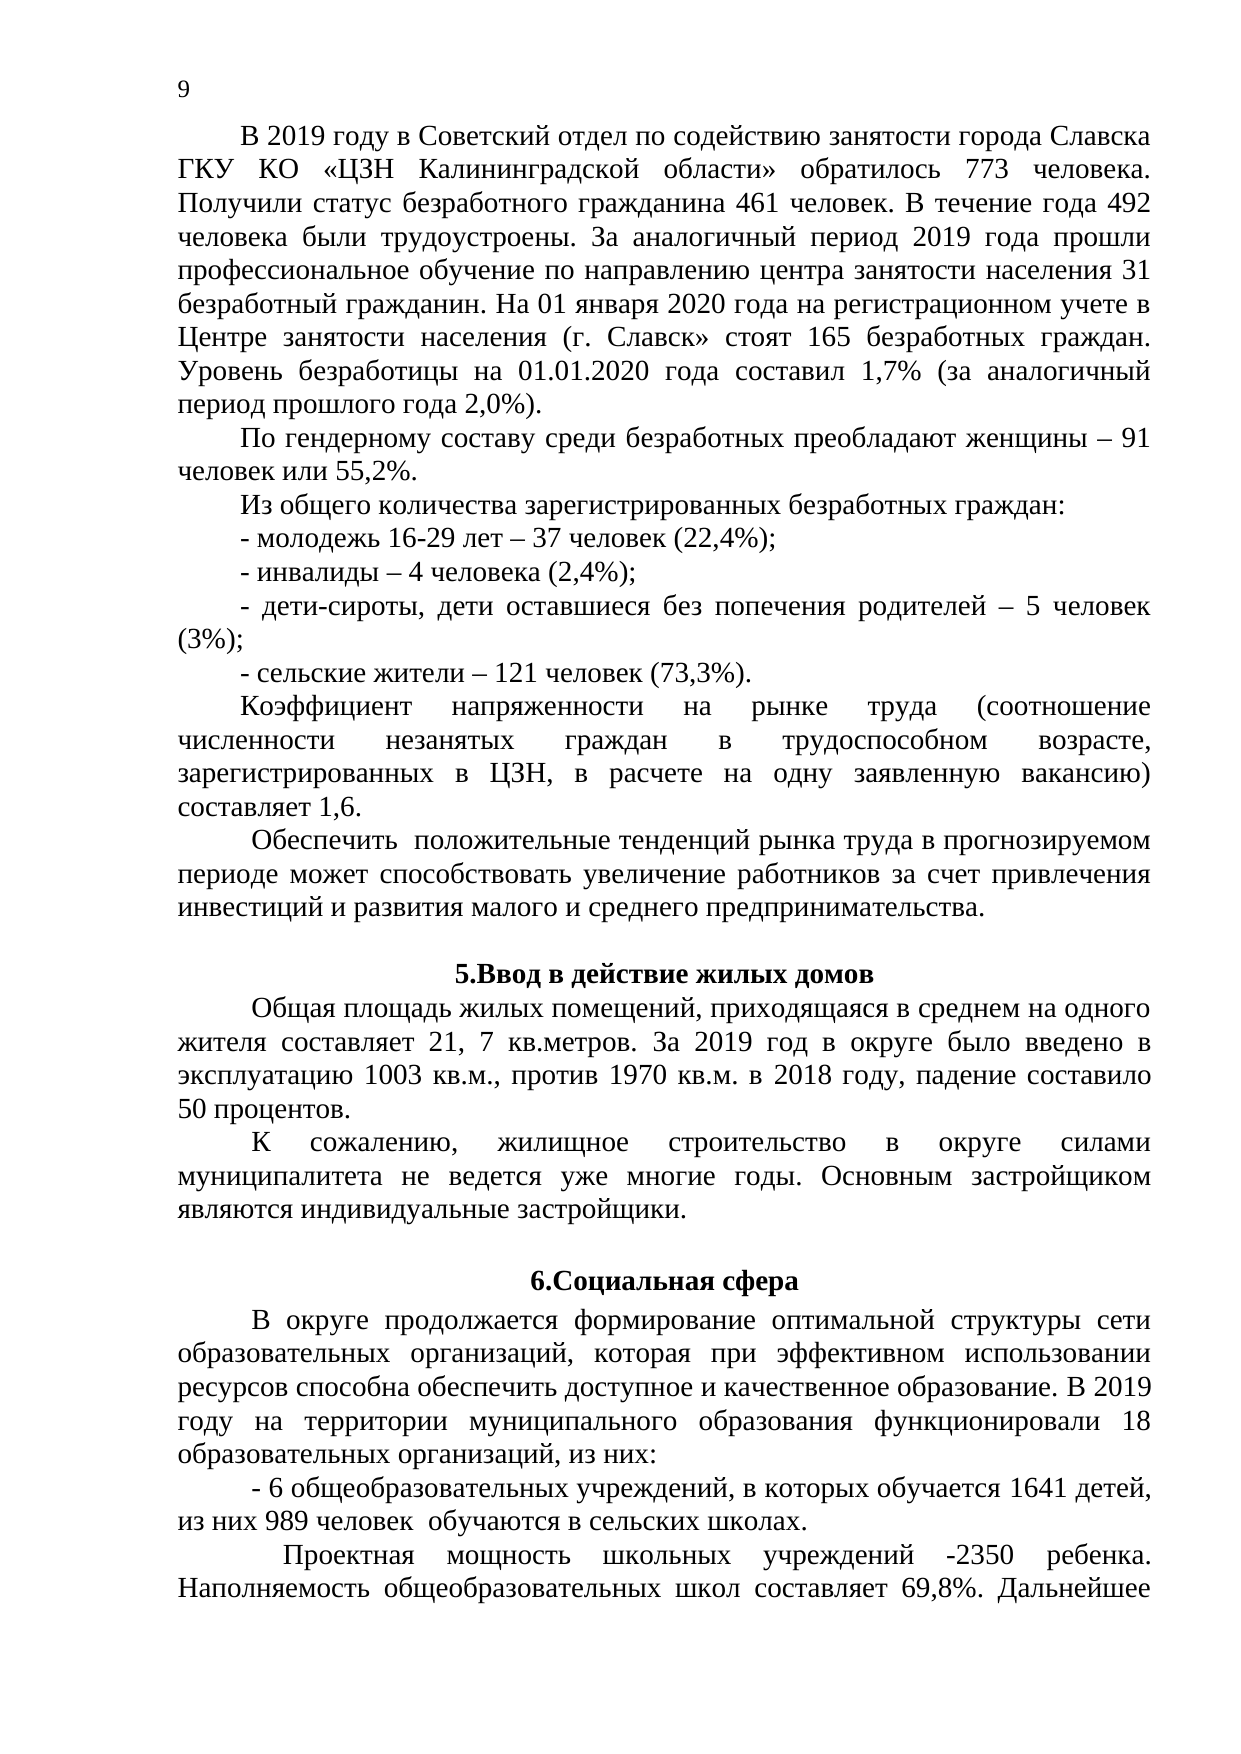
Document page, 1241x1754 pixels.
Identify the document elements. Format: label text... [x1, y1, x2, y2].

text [177, 1537, 1152, 1604]
text 5.Ввод в действие жилых домов [177, 957, 1152, 990]
text - сельские жители – 121 человек (73,3%). [177, 655, 1152, 688]
text - молодежь 16-29 лет – 37 человек (22,4%); [177, 521, 1152, 554]
text Обеспечить положительные тенденций рынка труда в прогнозируемом периоде может способствовать увеличение работников за счет привлечения инвестиций и развития малого и среднего предпринимательства. [177, 822, 1152, 923]
text 6.Социальная сфера [177, 1263, 1152, 1297]
text - инвалиды – 4 человека (2,4%); [177, 554, 1152, 588]
text Общая площадь жилых помещений, приходящаяся в среднем на одного жителя составляет 21, 7 кв.метров. За 2019 год в округе было введено в эксплуатацию 1003 кв.м., против 1970 кв.м. в 2018 году, падение составило 50 процентов. [177, 990, 1152, 1124]
text По гендерному составу среди безработных преобладают женщины – 91 человек или 55,2%. [177, 420, 1152, 487]
text Коэффициент напряженности на рынке труда (соотношение численности незанятых граждан в трудоспособном возрасте, зарегистрированных в ЦЗН, в расчете на одну заявленную вакансию) составляет 1,6. [177, 688, 1152, 822]
text - дети-сироты, дети оставшиеся без попечения родителей – 5 человек (3%); [177, 588, 1152, 655]
text К сожалению, жилищное строительство в округе силами муниципалитета не ведется уже многие годы. Основным застройщиком являются индивидуальные застройщики. [177, 1124, 1152, 1225]
text - 6 общеобразовательных учреждений, в которых обучается 1641 детей, из них 989 человек обучаются в сельских школах. [177, 1470, 1152, 1537]
text В округе продолжается формирование оптимальной структуры сети образовательных организаций, которая при эффективном использовании ресурсов способна обеспечить доступное и качественное образование. В 2019 году на территории муниципального образования функционировали 18 образовательных организаций, из них: [177, 1302, 1152, 1470]
text В 2019 году в Советский отдел по содействию занятости города Славска ГКУ КО «ЦЗН Калининградской области» обратилось 773 человека. Получили статус безработного гражданина 461 человек. В течение года 492 человека были трудоустроены. За аналогичный период 2019 года прошли профессиональное обучение по направлению центра занятости населения 31 безработный гражданин. На 01 января 2020 года на регистрационном учете в Центре занятости населения (г. Славск» стоят 165 безработных граждан. Уровень безработицы на 01.01.2020 года составил 1,7% (за аналогичный период прошлого года 2,0%). [177, 118, 1152, 420]
text Из общего количества зарегистрированных безработных граждан: [177, 487, 1152, 521]
